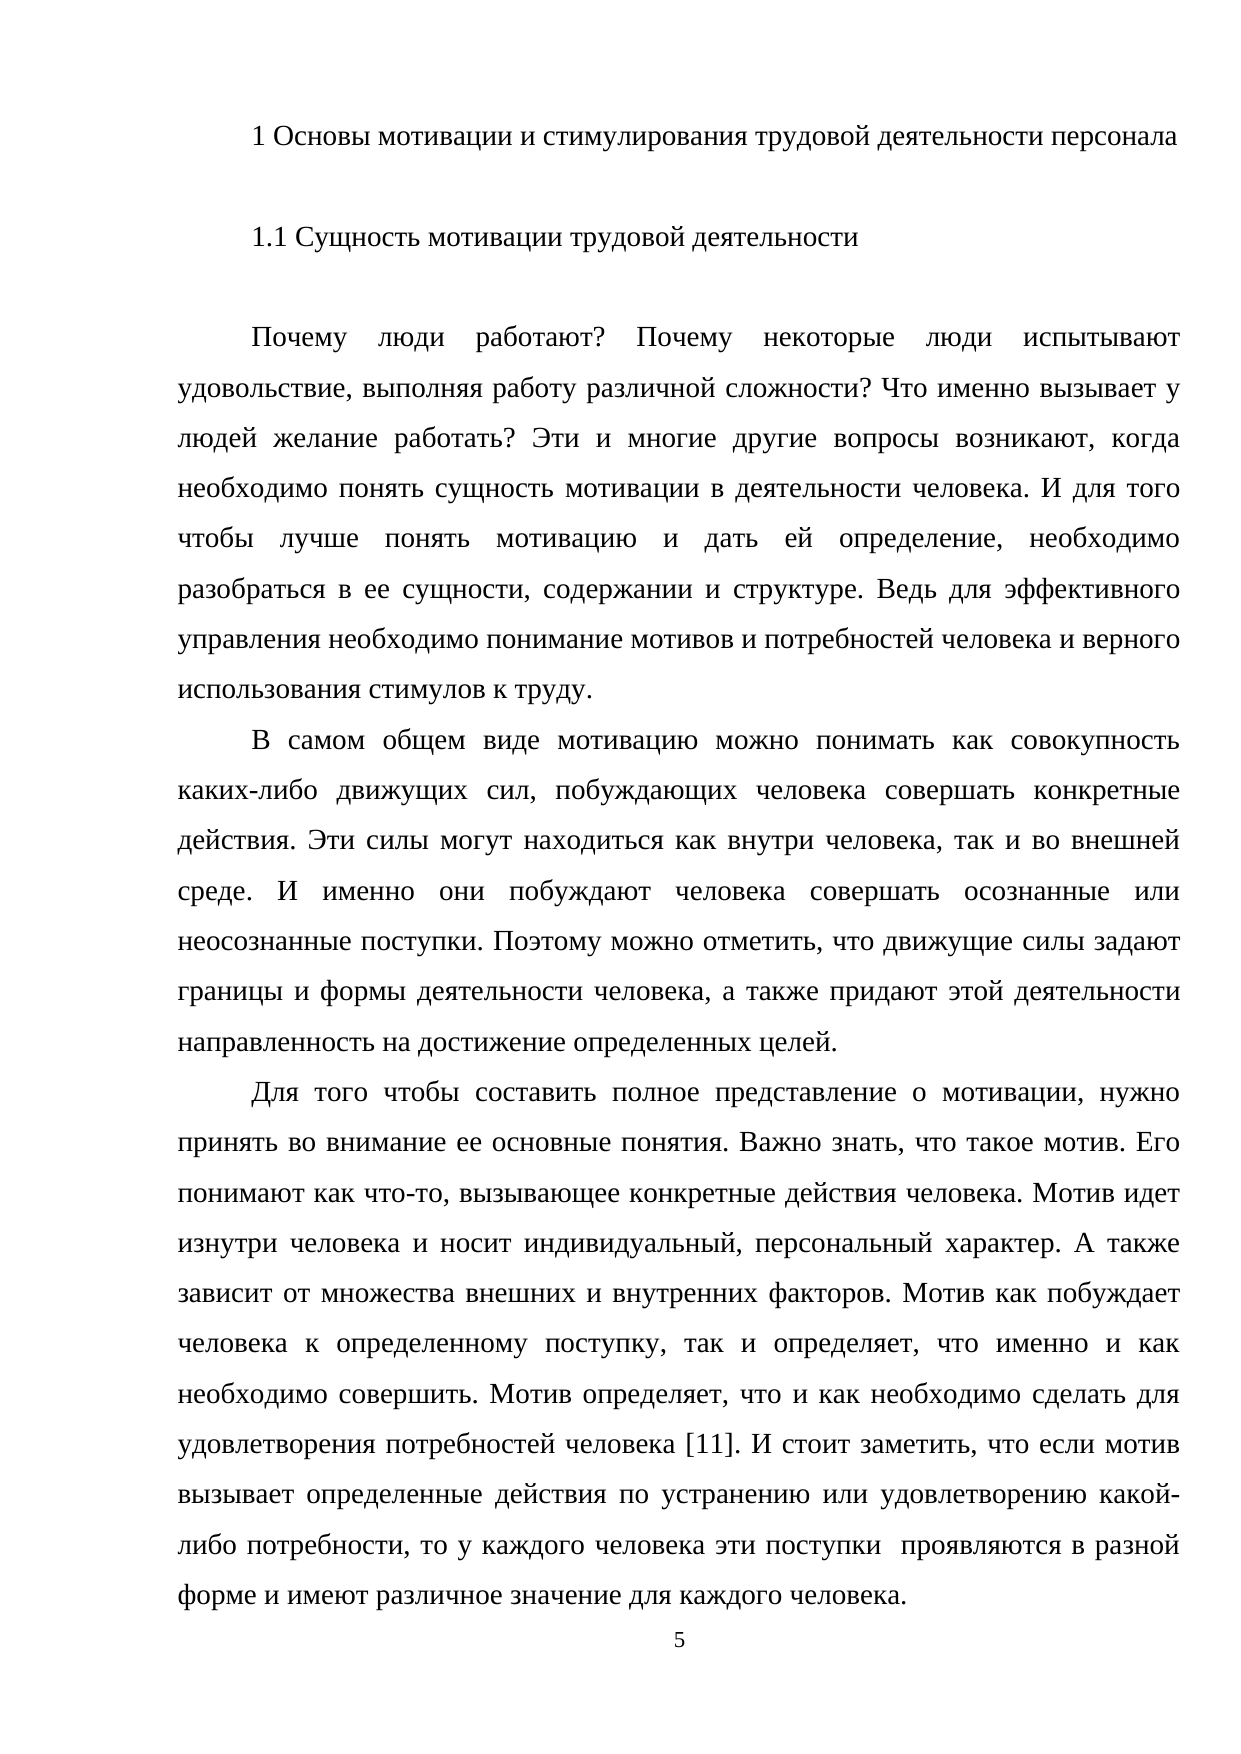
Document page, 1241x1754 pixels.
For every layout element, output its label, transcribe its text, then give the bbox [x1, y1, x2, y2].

text В самом общем виде мотивацию можно понимать как совокупность каких-либо движущих сил, побуждающих человека совершать конкретные действия. Эти силы могут находиться как внутри человека, так и во внешней среде. И именно они побуждают человека совершать осознанные или неосознанные поступки. Поэтому можно отметить, что движущие силы задают границы и формы деятельности человека, а также придают этой деятельности направленность на достижение определенных целей. [177, 722, 1181, 1057]
text Для того чтобы составить полное представление о мотивации, нужно принять во внимание ее основные понятия. Важно знать, что такое мотив. Его понимают как что-то, вызывающее конкретные действия человека. Мотив идет изнутри человека и носит индивидуальный, персональный характер. А также зависит от множества внешних и внутренних факторов. Мотив как побуждает человека к определенному поступку, так и определяет, что именно и как необходимо совершить. Мотив определяет, что и как необходимо сделать для удовлетворения потребностей человека [11]. И стоит заметить, что если мотив вызывает определенные действия по устранению или удовлетворению какой-либо потребности, то у каждого человека эти поступки проявляются в разной форме и имеют различное значение для каждого человека. [177, 1074, 1181, 1611]
text 1 Основы мотивации и стимулирования трудовой деятельности персонала [177, 118, 1181, 152]
text Почему люди работают? Почему некоторые люди испытывают удовольствие, выполняя работу различной сложности? Что именно вызывает у людей желание работать? Эти и многие другие вопросы возникают, когда необходимо понять сущность мотивации в деятельности человека. И для того чтобы лучше понять мотивацию и дать ей определение, необходимо разобраться в ее сущности, содержании и структуре. Ведь для эффективного управления необходимо понимание мотивов и потребностей человека и верного использования стимулов к труду. [177, 319, 1181, 705]
text 1.1 Сущность мотивации трудовой деятельности [177, 219, 1181, 252]
